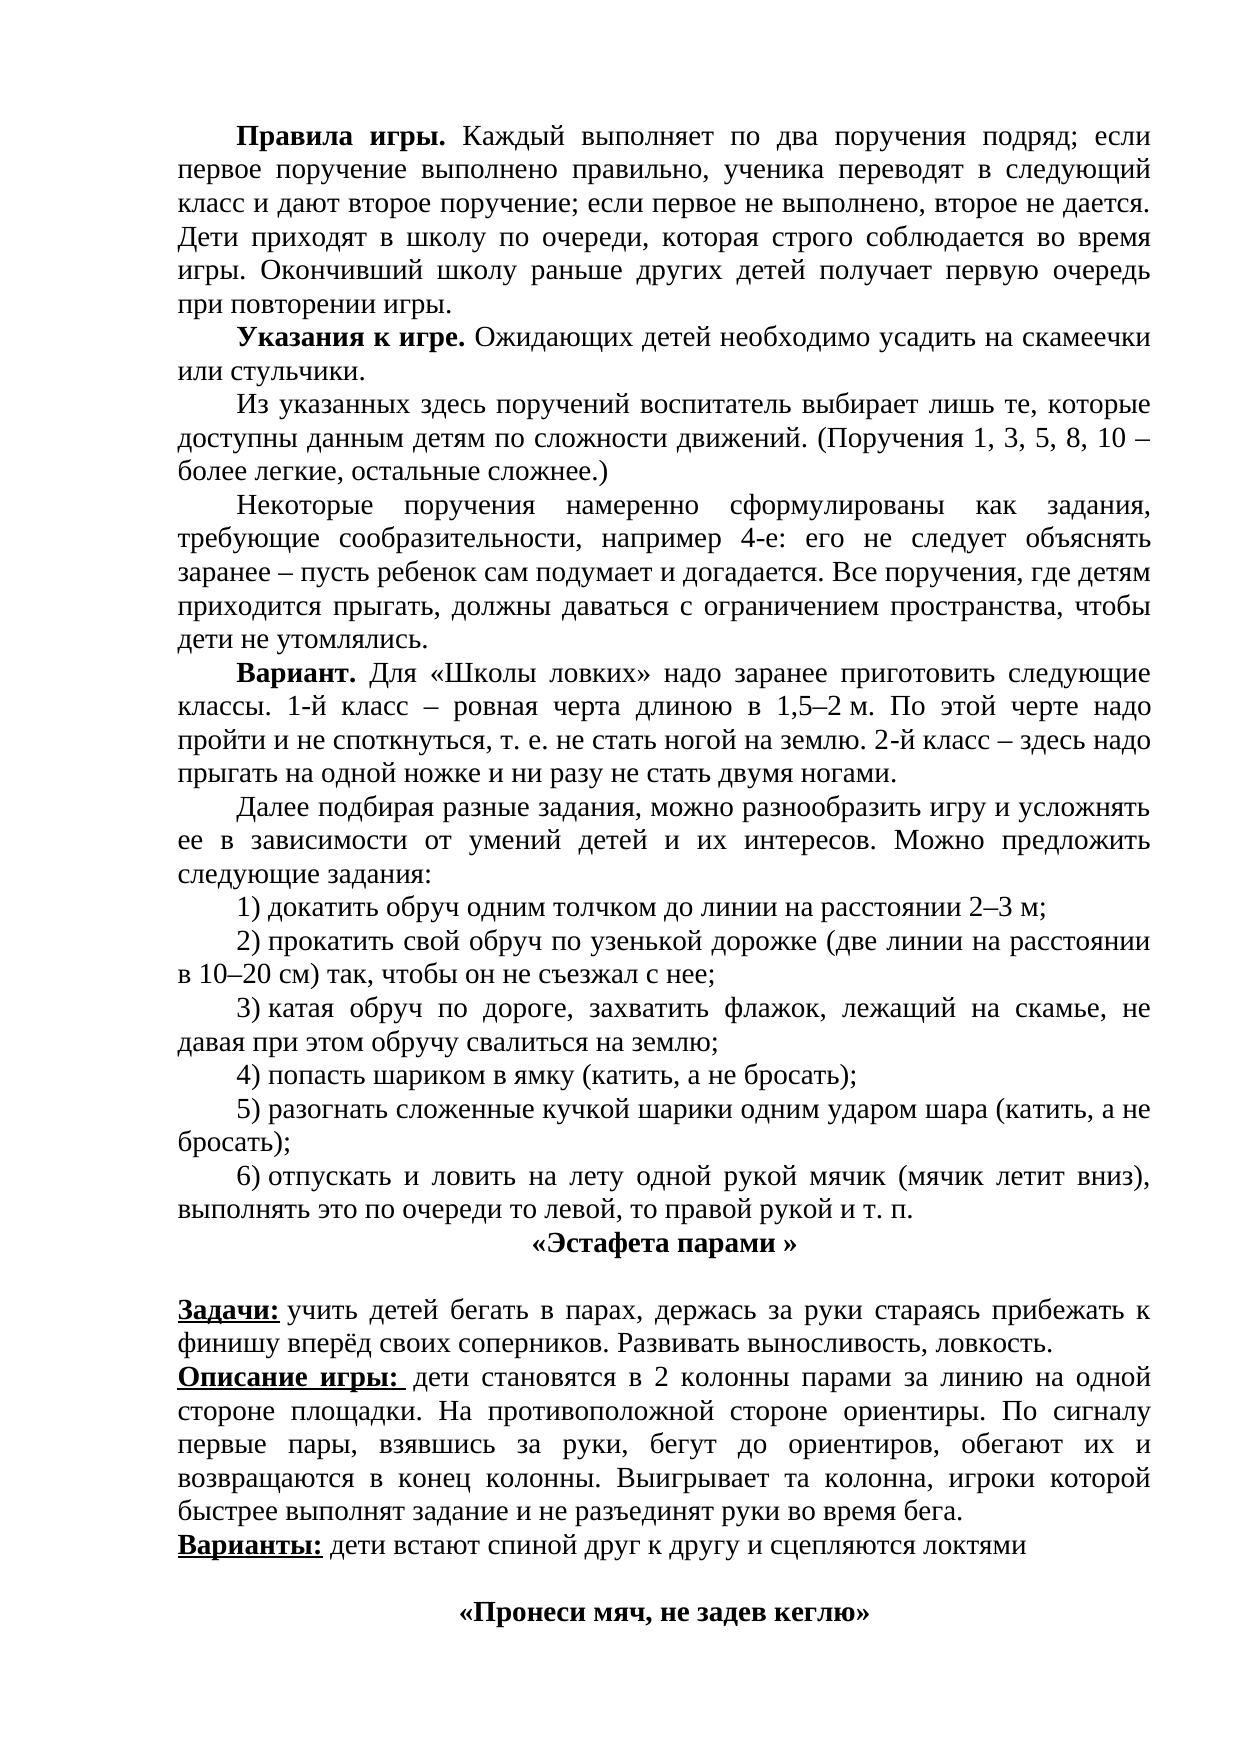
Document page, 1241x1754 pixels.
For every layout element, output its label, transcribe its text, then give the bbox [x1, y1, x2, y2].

text Задачи: учить детей бегать в парах, держась за руки стараясь прибежать к финишу вперёд своих соперников. Развивать выносливость, ловкость. [177, 1292, 1152, 1359]
text 1) докатить обруч одним толчком до линии на расстоянии 2–3 м; [177, 889, 1152, 923]
text «Эстафета парами » [177, 1225, 1152, 1258]
text 2) прокатить свой обруч по узенькой дорожке (две линии на расстоянии в 10–20 см) так, чтобы он не съезжал с нее; [177, 923, 1152, 990]
text 5) разогнать сложенные кучкой шарики одним ударом шара (катить, а не бросать); [177, 1091, 1152, 1158]
text Указания к игре. Ожидающих детей необходимо усадить на скамеечки или стульчики. [177, 319, 1152, 386]
text Вариант. Для «Школы ловких» надо заранее приготовить следующие классы. 1-й класс – ровная черта длиною в 1,5–2 м. По этой черте надо пройти и не споткнуться, т. е. не стать ногой на землю. 2-й класс – здесь надо прыгать на одной ножке и ни разу не стать двумя ногами. [177, 655, 1152, 789]
text Правила игры. Каждый выполняет по два поручения подряд; если первое поручение выполнено правильно, ученика переводят в следующий класс и дают второе поручение; если первое не выполнено, второе не дается. Дети приходят в школу по очереди, которая строго соблюдается во время игры. Окончивший школу раньше других детей получает первую очередь при повторении игры. [177, 118, 1152, 319]
text Варианты: дети встают спиной друг к другу и сцепляются локтями [177, 1527, 1152, 1560]
text Далее подбирая разные задания, можно разнообразить игру и усложнять ее в зависимости от умений детей и их интересов. Можно предложить следующие задания: [177, 789, 1152, 889]
text 3) катая обруч по дороге, захватить флажок, лежащий на скамье, не давая при этом обручу свалиться на землю; [177, 990, 1152, 1057]
text Из указанных здесь поручений воспитатель выбирает лишь те, которые доступны данным детям по сложности движений. (Поручения 1, 3, 5, 8, 10 – более легкие, остальные сложнее.) [177, 386, 1152, 487]
text Описание игры: дети становятся в 2 колонны парами за линию на одной стороне площадки. На противоположной стороне ориентиры. По сигналу первые пары, взявшись за руки, бегут до ориентиров, обегают их и возвращаются в конец колонны. Выигрывает та колонна, игроки которой быстрее выполнят задание и не разъединят руки во время бега. [177, 1359, 1152, 1527]
text Некоторые поручения намеренно сформулированы как задания, требующие сообразительности, например 4-е: его не следует объяснять заранее – пусть ребенок сам подумает и догадается. Все поручения, где детям приходится прыгать, должны даваться с ограничением пространства, чтобы дети не утомлялись. [177, 487, 1152, 655]
text 4) попасть шариком в ямку (катить, а не бросать); [177, 1057, 1152, 1091]
text «Пронеси мяч, не задев кеглю» [177, 1594, 1152, 1627]
text 6) отпускать и ловить на лету одной рукой мячик (мячик летит вниз), выполнять это по очереди то левой, то правой рукой и т. п. [177, 1158, 1152, 1225]
